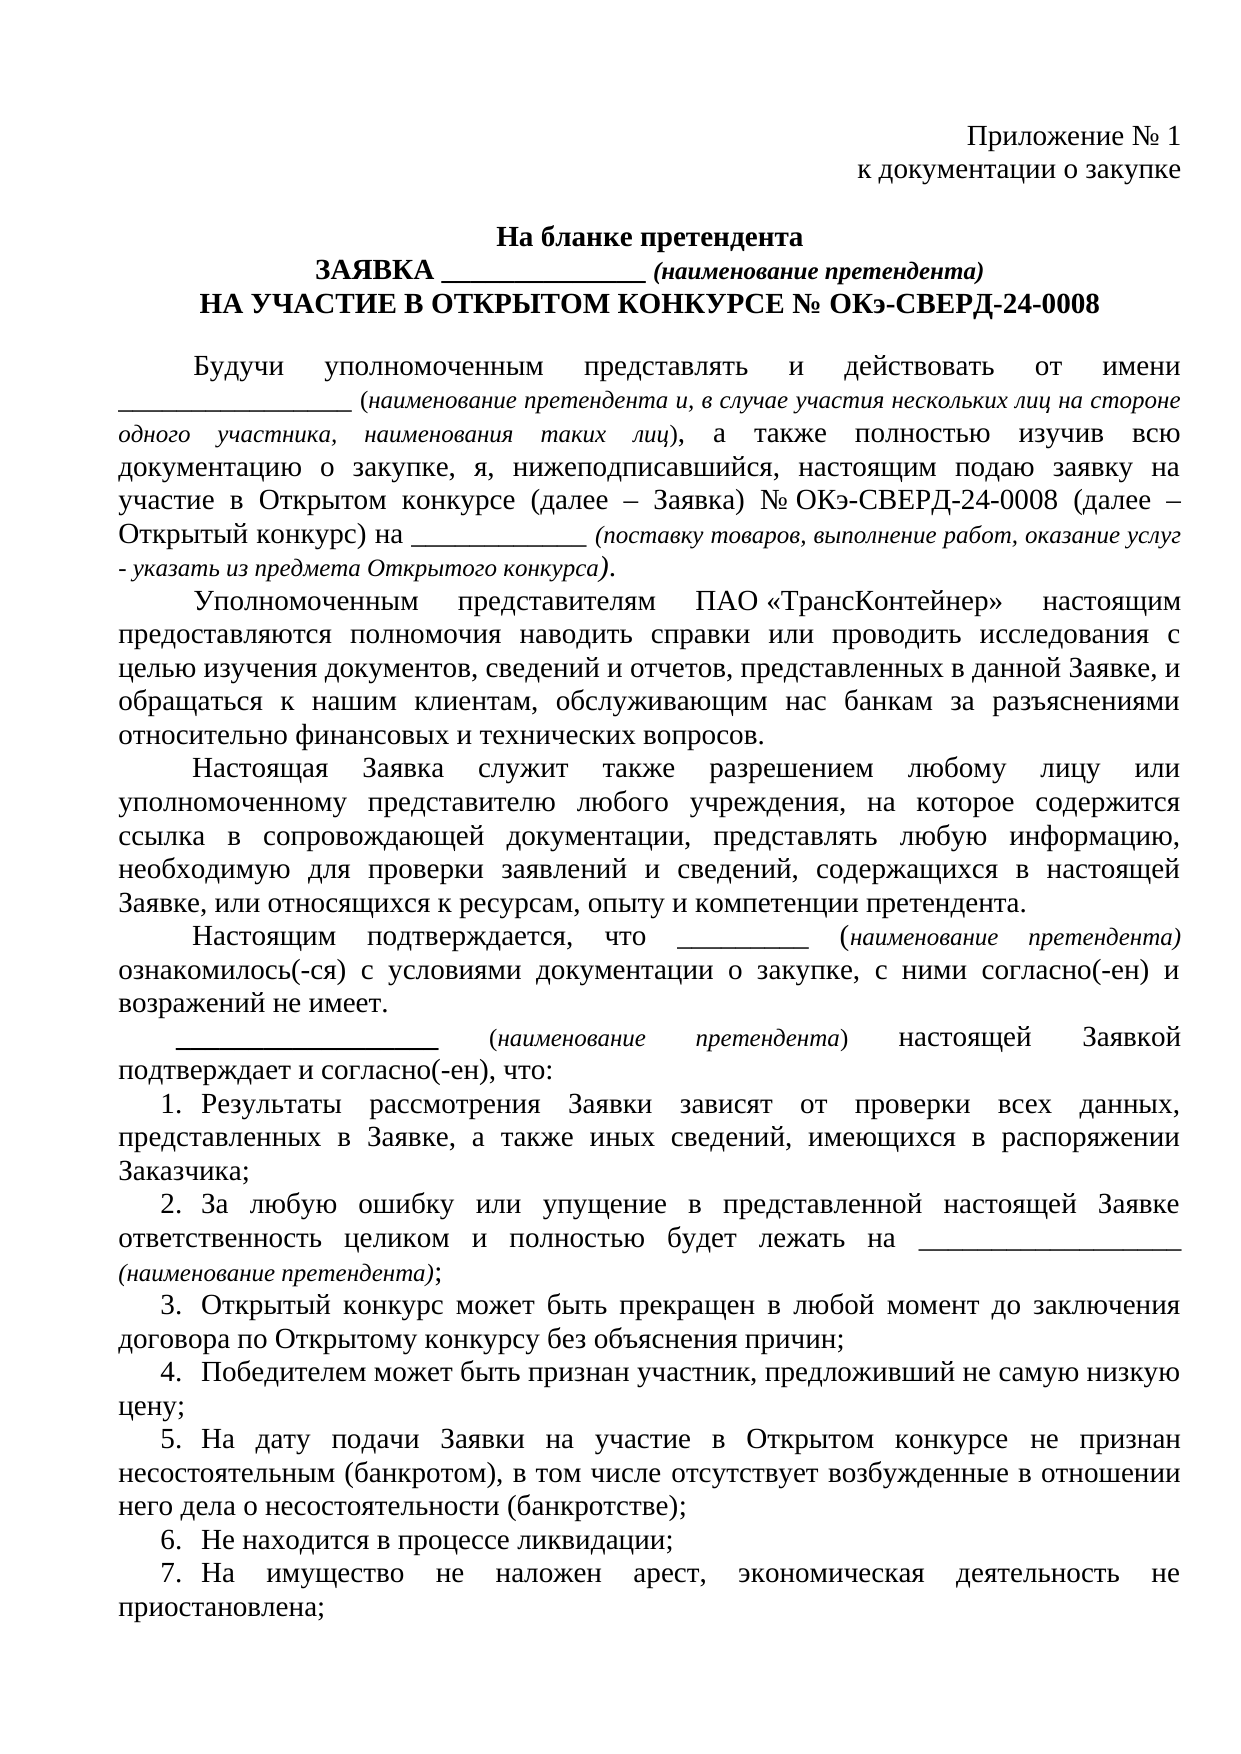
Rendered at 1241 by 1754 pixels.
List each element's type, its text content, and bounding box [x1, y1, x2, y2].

list Победителем может быть признан участник, предложивший не самую низкую цену; [118, 1354, 1181, 1421]
text Уполномоченным представителям ПАО «ТрансКонтейнер» настоящим предоставляются полномочия наводить справки или проводить исследования с целью изучения документов, сведений и отчетов, представленных в данной Заявке, и обращаться к нашим клиентам, обслуживающим нас банкам за разъяснениями относительно финансовых и технических вопросов. [118, 583, 1181, 751]
text На бланке претендента [118, 219, 1181, 252]
list За любую ошибку или упущение в представленной настоящей Заявке ответственность целиком и полностью будет лежать на __________________ (наименование претендента); [118, 1187, 1181, 1287]
text Приложение № 1 [118, 118, 1181, 152]
text Настоящим подтверждается, что _________ (наименование претендента) ознакомилось(-ся) с условиями документации о закупке, с ними согласно(-ен) и возражений не имеет. [118, 918, 1181, 1019]
list На имущество не наложен арест, экономическая деятельность не приостановлена; [118, 1556, 1181, 1623]
text Настоящая Заявка служит также разрешением любому лицу или уполномоченному представителю любого учреждения, на которое содержится ссылка в сопровождающей документации, представлять любую информацию, необходимую для проверки заявлений и сведений, содержащихся в настоящей Заявке, или относящихся к ресурсам, опыту и компетенции претендента. [118, 751, 1181, 918]
list На дату подачи Заявки на участие в Открытом конкурсе не признан несостоятельным (банкротом), в том числе отсутствует возбужденные в отношении него дела о несостоятельности (банкротстве); [118, 1421, 1181, 1522]
list Открытый конкурс может быть прекращен в любой момент до заключения договора по Открытому конкурсу без объяснения причин; [118, 1287, 1181, 1354]
text __________________ (наименование претендента) настоящей Заявкой подтверждает и согласно(-ен), что: [118, 1019, 1181, 1086]
list Результаты рассмотрения Заявки зависят от проверки всех данных, представленных в Заявке, а также иных сведений, имеющихся в распоряжении Заказчика; [118, 1086, 1181, 1187]
list Не находится в процессе ликвидации; [118, 1522, 1181, 1556]
text Будучи уполномоченным представлять и действовать от имени ________________ (наименование претендента и, в случае участия нескольких лиц на стороне одного участника, наименования таких лиц), а также полностью изучив всю документацию о закупке, я, нижеподписавшийся, настоящим подаю заявку на участие в Открытом конкурсе (далее – Заявка) № ОКэ-СВЕРД-24-0008 (далее – Открытый конкурс) на ____________ (поставку товаров, выполнение работ, оказание услуг - указать из предмета Открытого конкурса). [118, 348, 1181, 583]
text ЗАЯВКА ______________ (наименование претендента) [118, 252, 1181, 286]
text НА УЧАСТИЕ В ОТКРЫТОМ КОНКУРСЕ № ОКэ-СВЕРД-24-0008 [118, 286, 1181, 319]
text к документации о закупке [118, 152, 1181, 185]
